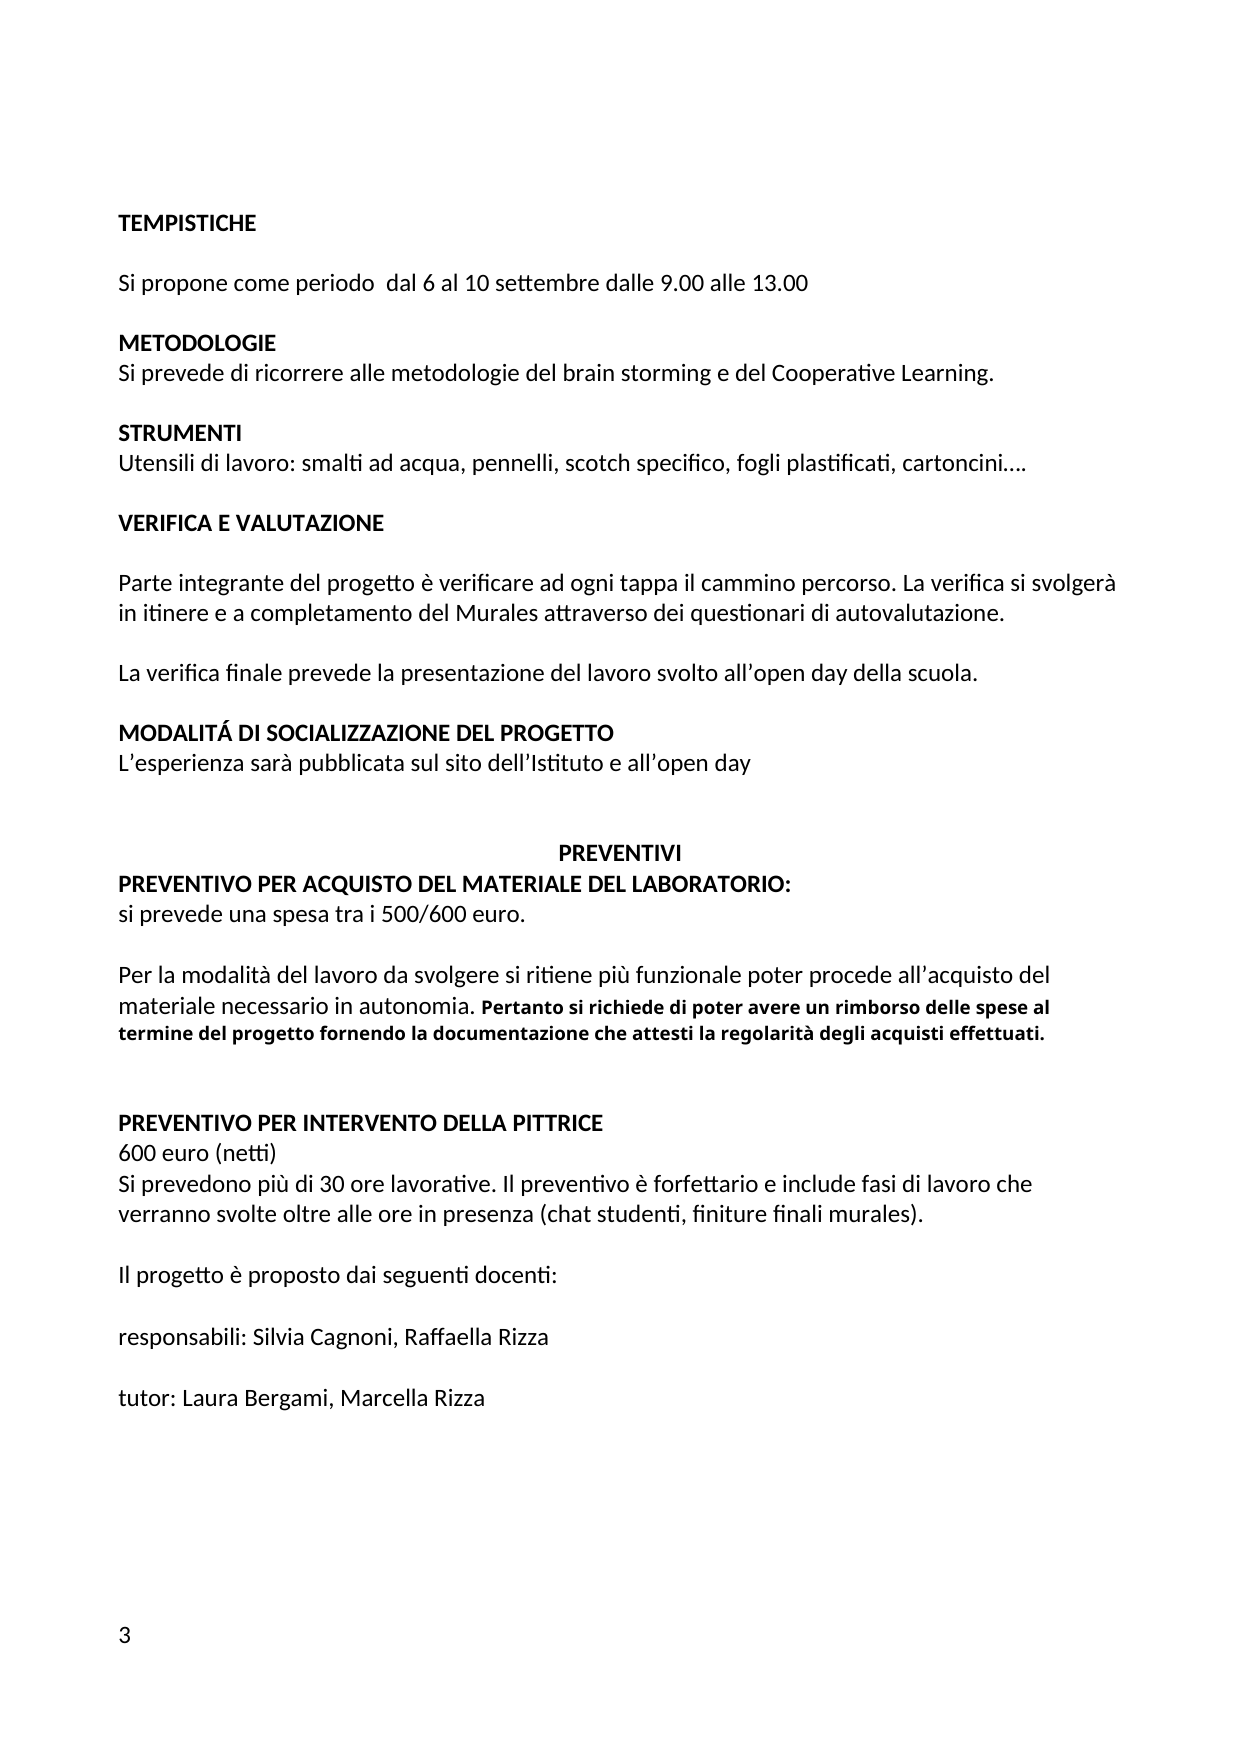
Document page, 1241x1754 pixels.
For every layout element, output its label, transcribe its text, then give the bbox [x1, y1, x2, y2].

text Si propone come periodo dal 6 al 10 settembre dalle 9.00 alle 13.00 [118, 267, 1122, 297]
text si prevede una spesa tra i 500/600 euro. [118, 898, 1122, 929]
text Parte integrante del progetto è verificare ad ogni tappa il cammino percorso. La verifica si svolgerà in itinere e a completamento del Murales attraverso dei questionari di autovalutazione. [118, 567, 1122, 628]
text PREVENTIVO PER ACQUISTO DEL MATERIALE DEL LABORATORIO: [118, 868, 1122, 898]
text Si prevedono più di 30 ore lavorative. Il preventivo è forfettario e include fasi di lavoro che verranno svolte oltre alle ore in presenza (chat studenti, finiture finali murales). [118, 1168, 1122, 1229]
text Per la modalità del lavoro da svolgere si ritiene più funzionale poter procede all’acquisto del materiale necessario in autonomia. Pertanto si richiede di poter avere un rimborso delle spese al termine del progetto fornendo la documentazione che attesti la regolarità degli acquisti effettuati. [118, 959, 1122, 1046]
text TEMPISTICHE [118, 207, 1122, 238]
text VERIFICA E VALUTAZIONE [118, 507, 1122, 538]
text MODALITÁ DI SOCIALIZZAZIONE DEL PROGETTO L’esperienza sarà pubblicata sul sito dell’Istituto e all’open day [118, 717, 1122, 778]
text STRUMENTI Utensili di lavoro: smalti ad acqua, pennelli, scotch specifico, fogli plastificati, cartoncini…. [118, 417, 1122, 478]
text 600 euro (netti) [118, 1138, 1122, 1168]
text PREVENTIVO PER INTERVENTO DELLA PITTRICE [118, 1107, 1122, 1138]
text tutor: Laura Bergami, Marcella Rizza [118, 1382, 1122, 1412]
text responsabili: Silvia Cagnoni, Raffaella Rizza [118, 1321, 1122, 1351]
text METODOLOGIE Si prevede di ricorrere alle metodologie del brain storming e del Cooperative Learning. [118, 327, 1122, 388]
text La verifica finale prevede la presentazione del lavoro svolto all’open day della scuola. [118, 657, 1122, 687]
text Il progetto è proposto dai seguenti docenti: [118, 1260, 1122, 1290]
text PREVENTIVI [118, 837, 1122, 868]
